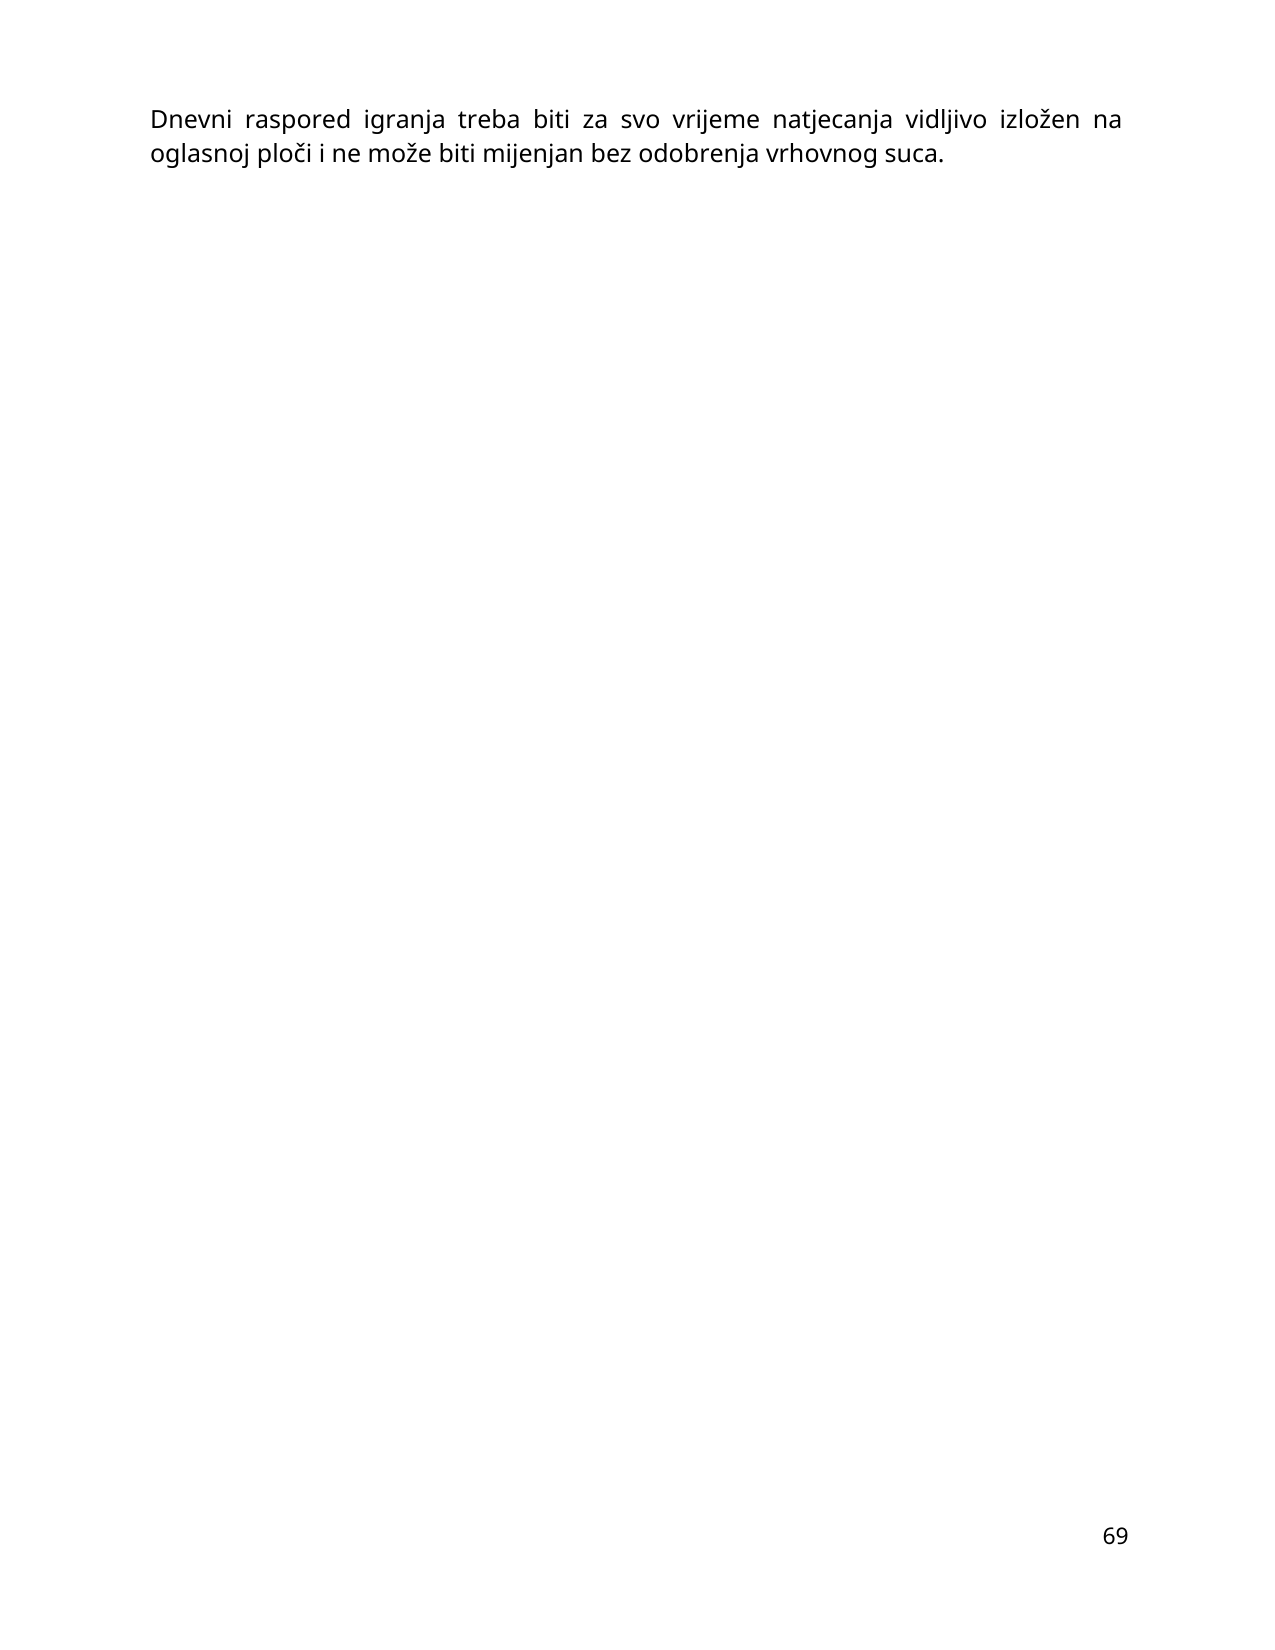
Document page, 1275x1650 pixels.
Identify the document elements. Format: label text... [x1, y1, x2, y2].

text Dnevni raspored igranja treba biti za svo vrijeme natjecanja vidljivo izložen na oglasnoj ploči i ne može biti mijenjan bez odobrenja vrhovnog suca. [150, 102, 1124, 170]
